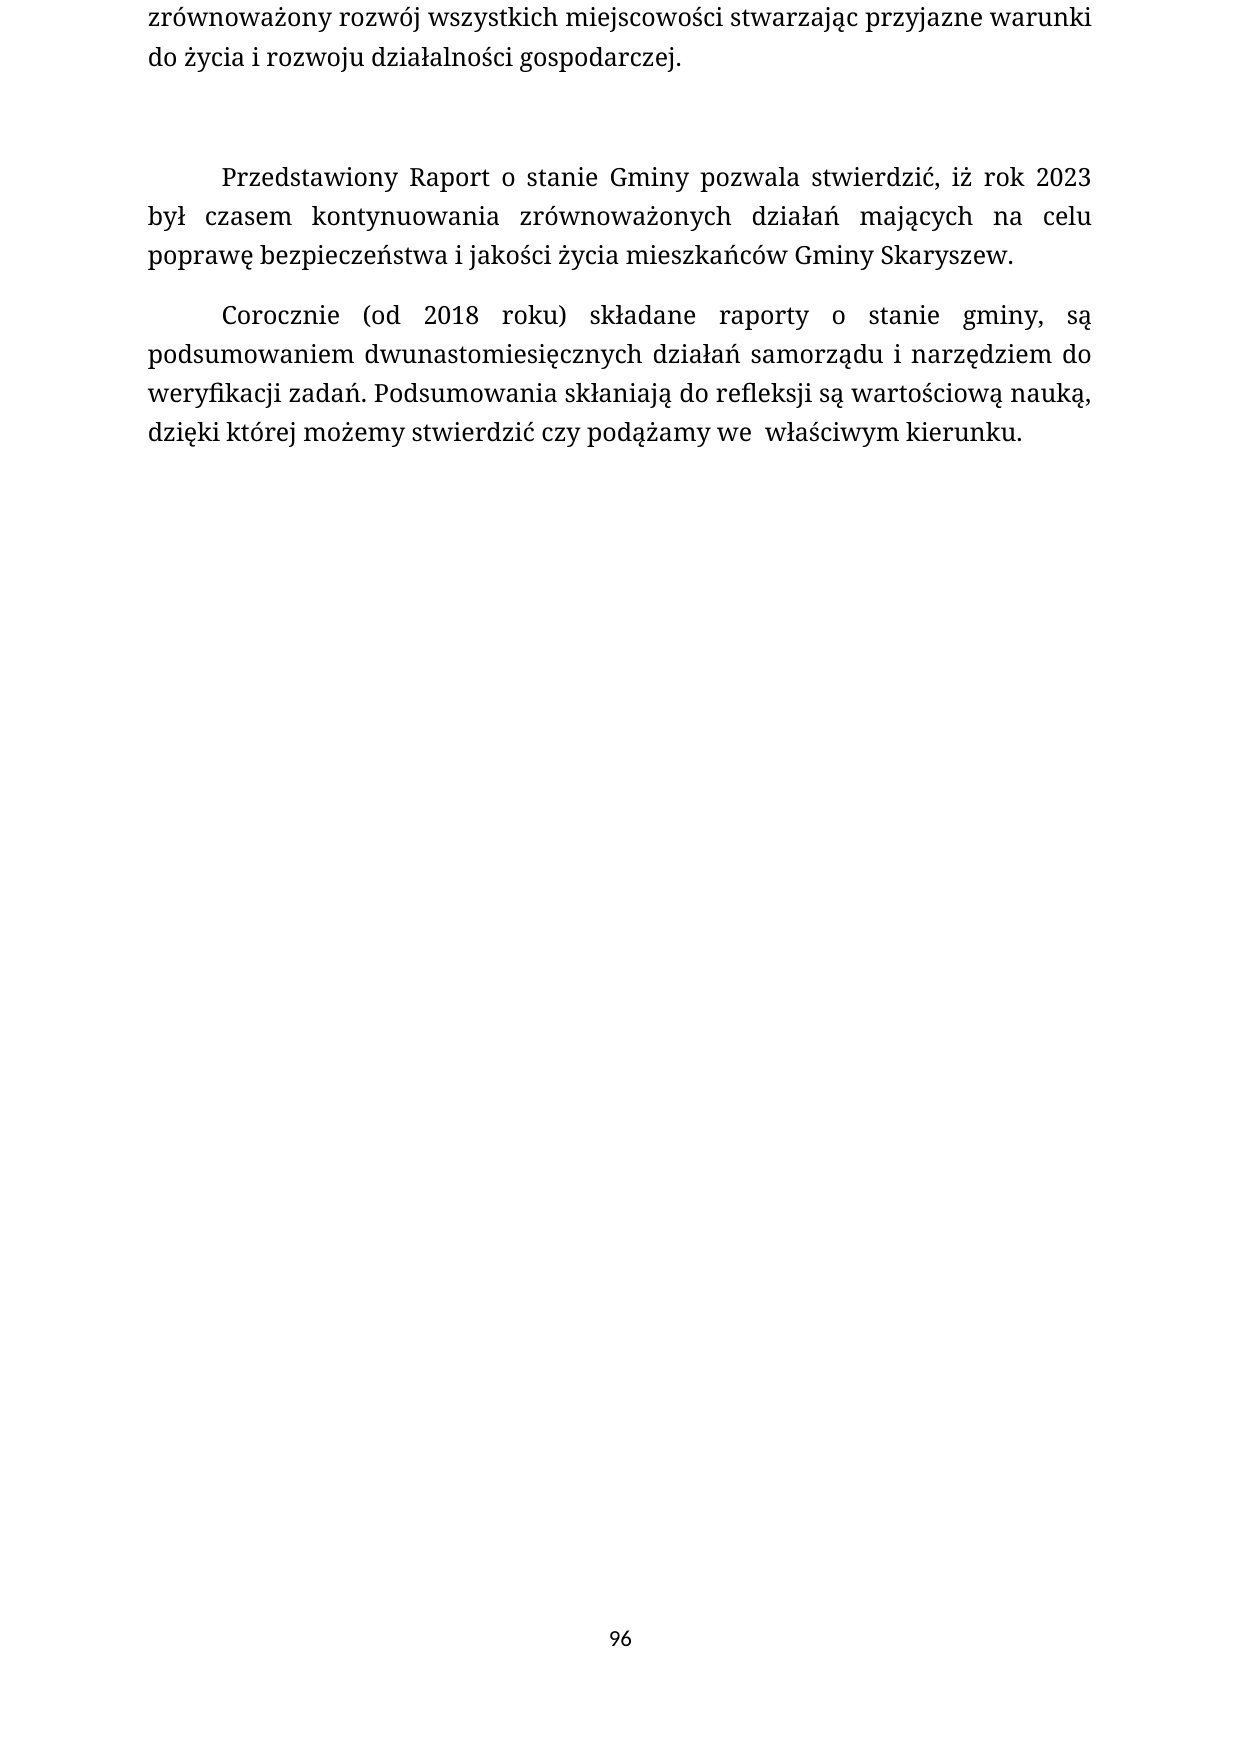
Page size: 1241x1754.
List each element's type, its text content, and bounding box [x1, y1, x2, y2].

text Corocznie (od 2018 roku) składane raporty o stanie gminy, są podsumowaniem dwunastomiesięcznych działań samorządu i narzędziem do weryfikacji zadań. Podsumowania skłaniają do refleksji są wartościową nauką, dzięki której możemy stwierdzić czy podążamy we właściwym kierunku. [148, 297, 1093, 449]
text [148, 0, 1093, 73]
text Przedstawiony Raport o stanie Gminy pozwala stwierdzić, iż rok 2023 był czasem kontynuowania zrównoważonych działań mających na celu poprawę bezpieczeństwa i jakości życia mieszkańców Gminy Skaryszew. [148, 159, 1093, 272]
